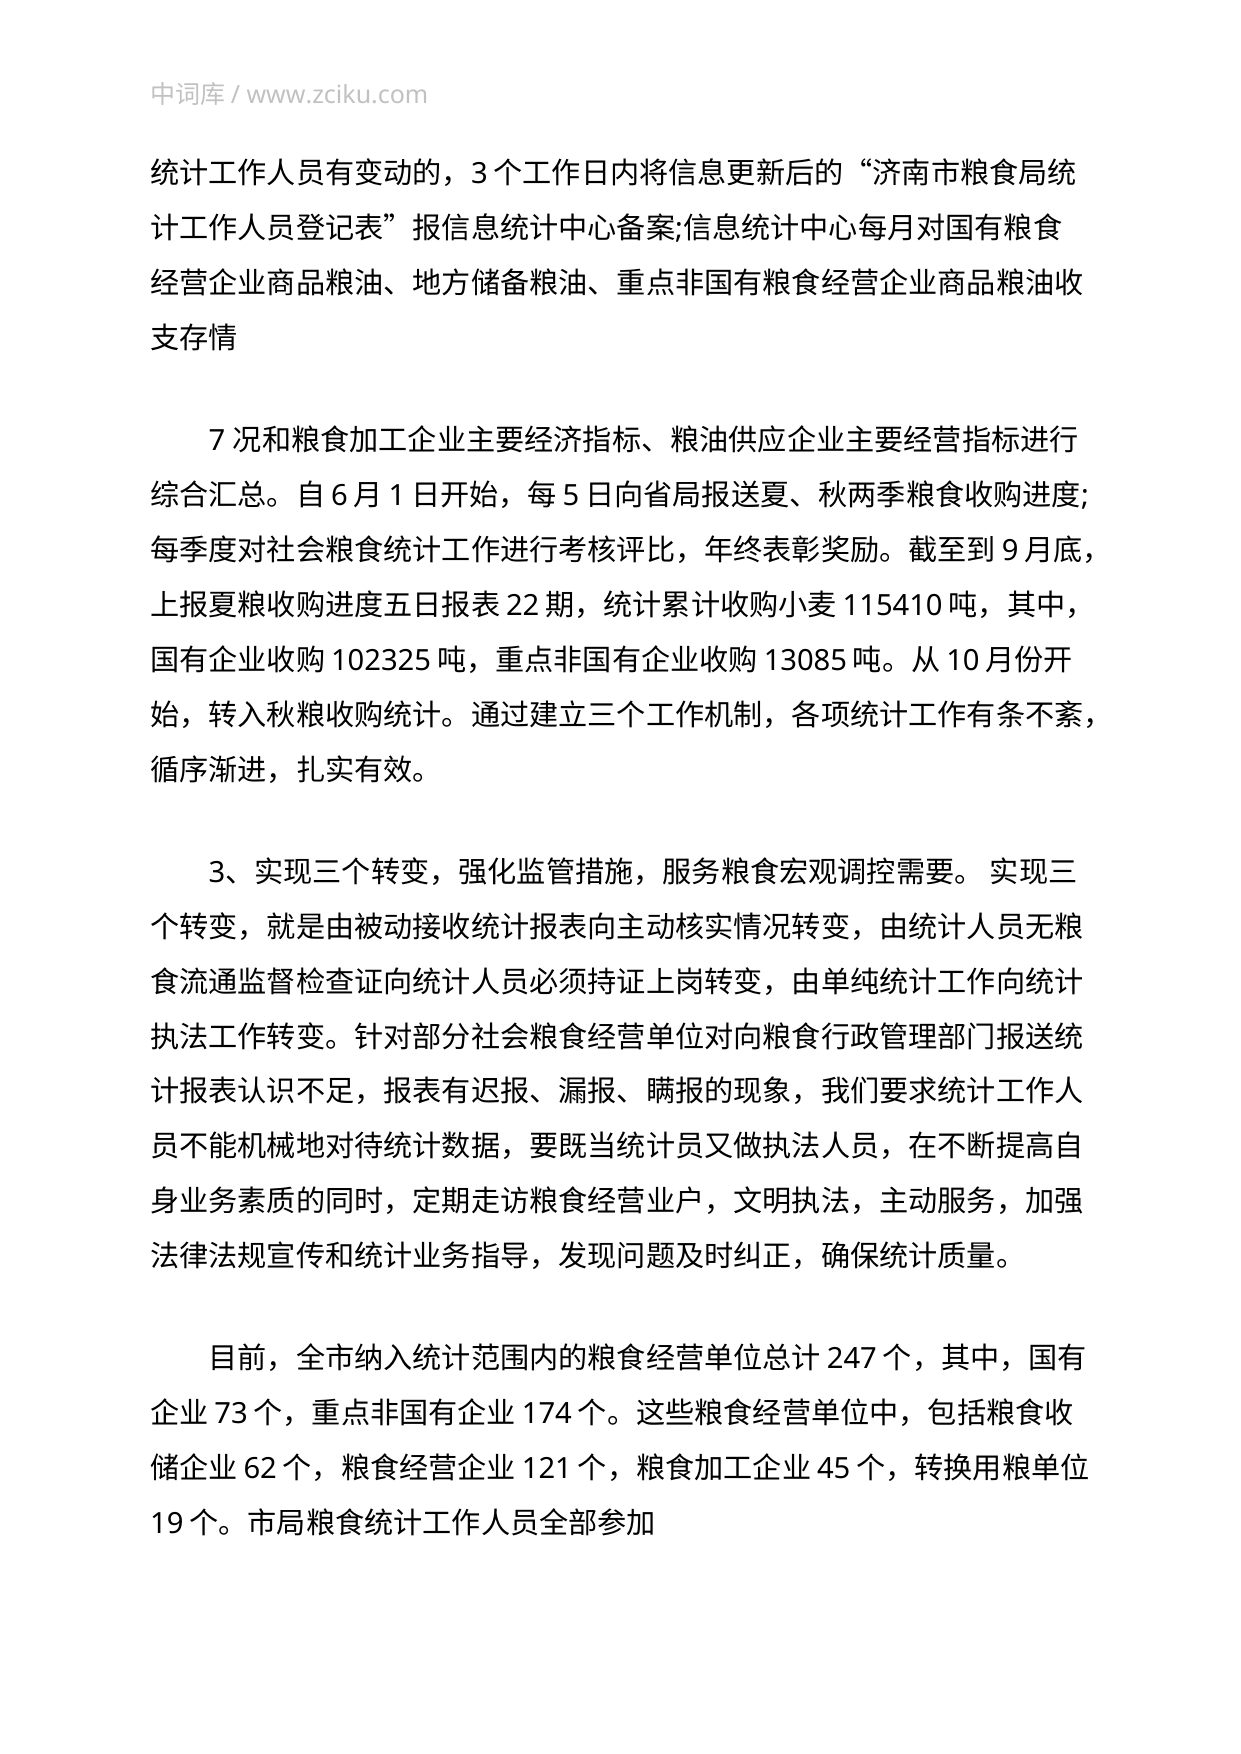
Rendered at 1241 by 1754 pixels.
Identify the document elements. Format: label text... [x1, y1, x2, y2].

text 3、实现三个转变，强化监管措施，服务粮食宏观调控需要。 实现三个转变，就是由被动接收统计报表向主动核实情况转变，由统计人员无粮食流通监督检查证向统计人员必须持证上岗转变，由单纯统计工作向统计执法工作转变。针对部分社会粮食经营单位对向粮食行政管理部门报送统计报表认识不足，报表有迟报、漏报、瞒报的现象，我们要求统计工作人员不能机械地对待统计数据，要既当统计员又做执法人员，在不断提高自身业务素质的同时，定期走访粮食经营业户，文明执法，主动服务，加强法律法规宣传和统计业务指导，发现问题及时纠正，确保统计质量。 [150, 848, 1090, 1275]
text 目前，全市纳入统计范围内的粮食经营单位总计247个，其中，国有企业73个，重点非国有企业174个。这些粮食经营单位中，包括粮食收储企业62个，粮食经营企业121个，粮食加工企业45个，转换用粮单位19个。市局粮食统计工作人员全部参加 [150, 1334, 1090, 1542]
text 7 况和粮食加工企业主要经济指标、粮油供应企业主要经营指标进行综合汇总。自6月1日开始，每5日向省局报送夏、秋两季粮食收购进度;每季度对社会粮食统计工作进行考核评比，年终表彰奖励。截至到9月底，上报夏粮收购进度五日报表22期，统计累计收购小麦115410吨，其中，国有企业收购102325吨，重点非国有企业收购13085吨。从10月份开始，转入秋粮收购统计。通过建立三个工作机制，各项统计工作有条不紊，循序渐进，扎实有效。 [150, 417, 1090, 789]
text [150, 150, 1090, 357]
